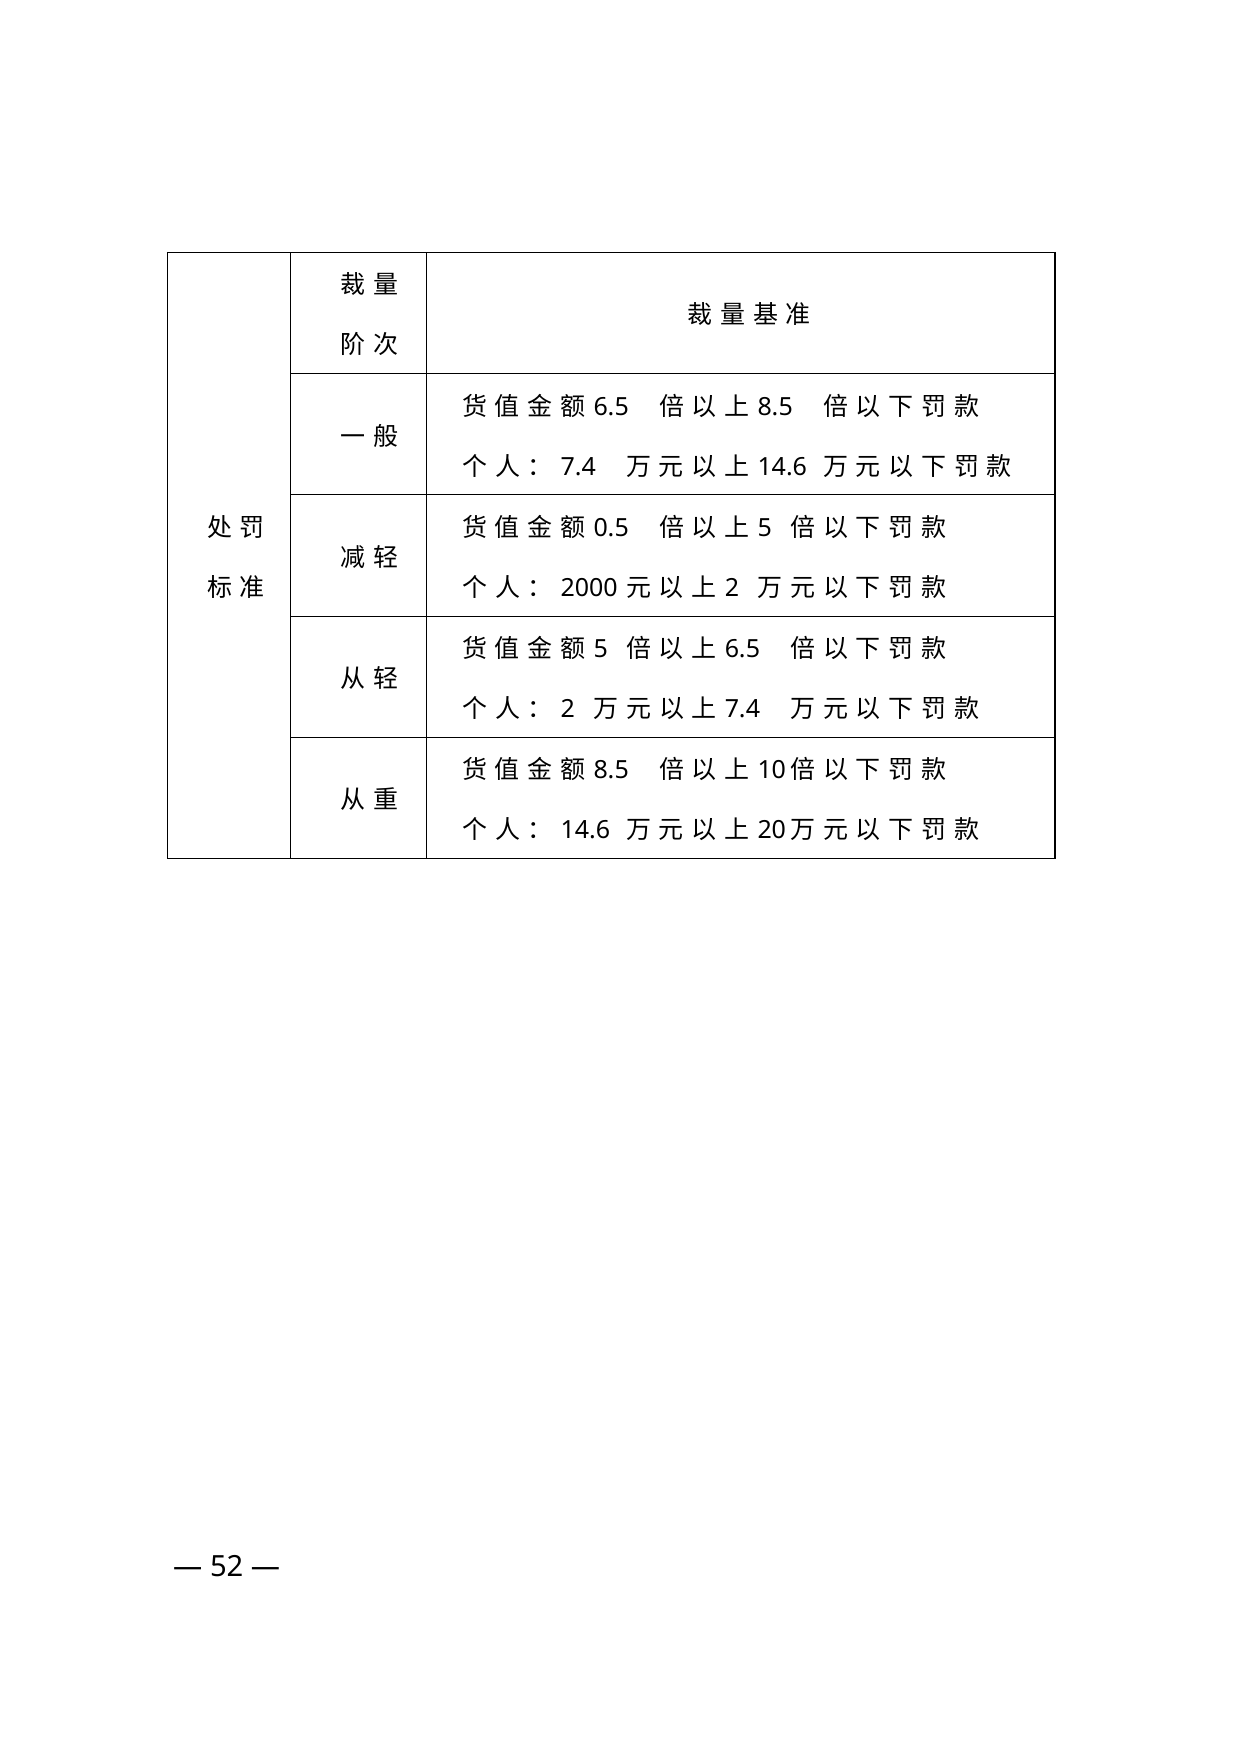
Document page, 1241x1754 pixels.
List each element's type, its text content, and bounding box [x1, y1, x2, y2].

table_cell 货值金额8.5倍以上10倍以下罚款 个人：14.6万元以上20万元以下罚款 [427, 738, 1054, 858]
table_cell 从重 [291, 738, 426, 858]
table_cell 货值金额5倍以上6.5倍以下罚款 个人：2万元以上7.4万元以下罚款 [427, 617, 1054, 737]
table_cell 减轻 [291, 495, 426, 616]
table_cell 裁量阶次 [291, 253, 426, 373]
table_cell 裁量基准 [427, 253, 1054, 373]
table_cell 一般 [291, 374, 426, 494]
table_cell 货值金额6.5倍以上8.5倍以下罚款 个人：7.4万元以上14.6万元以下罚款 [427, 374, 1054, 494]
table_cell 货值金额0.5倍以上5倍以下罚款 个人：2000元以上2万元以下罚款 [427, 495, 1054, 616]
table_cell 处罚标准 [168, 253, 290, 858]
table_cell 从轻 [291, 617, 426, 737]
